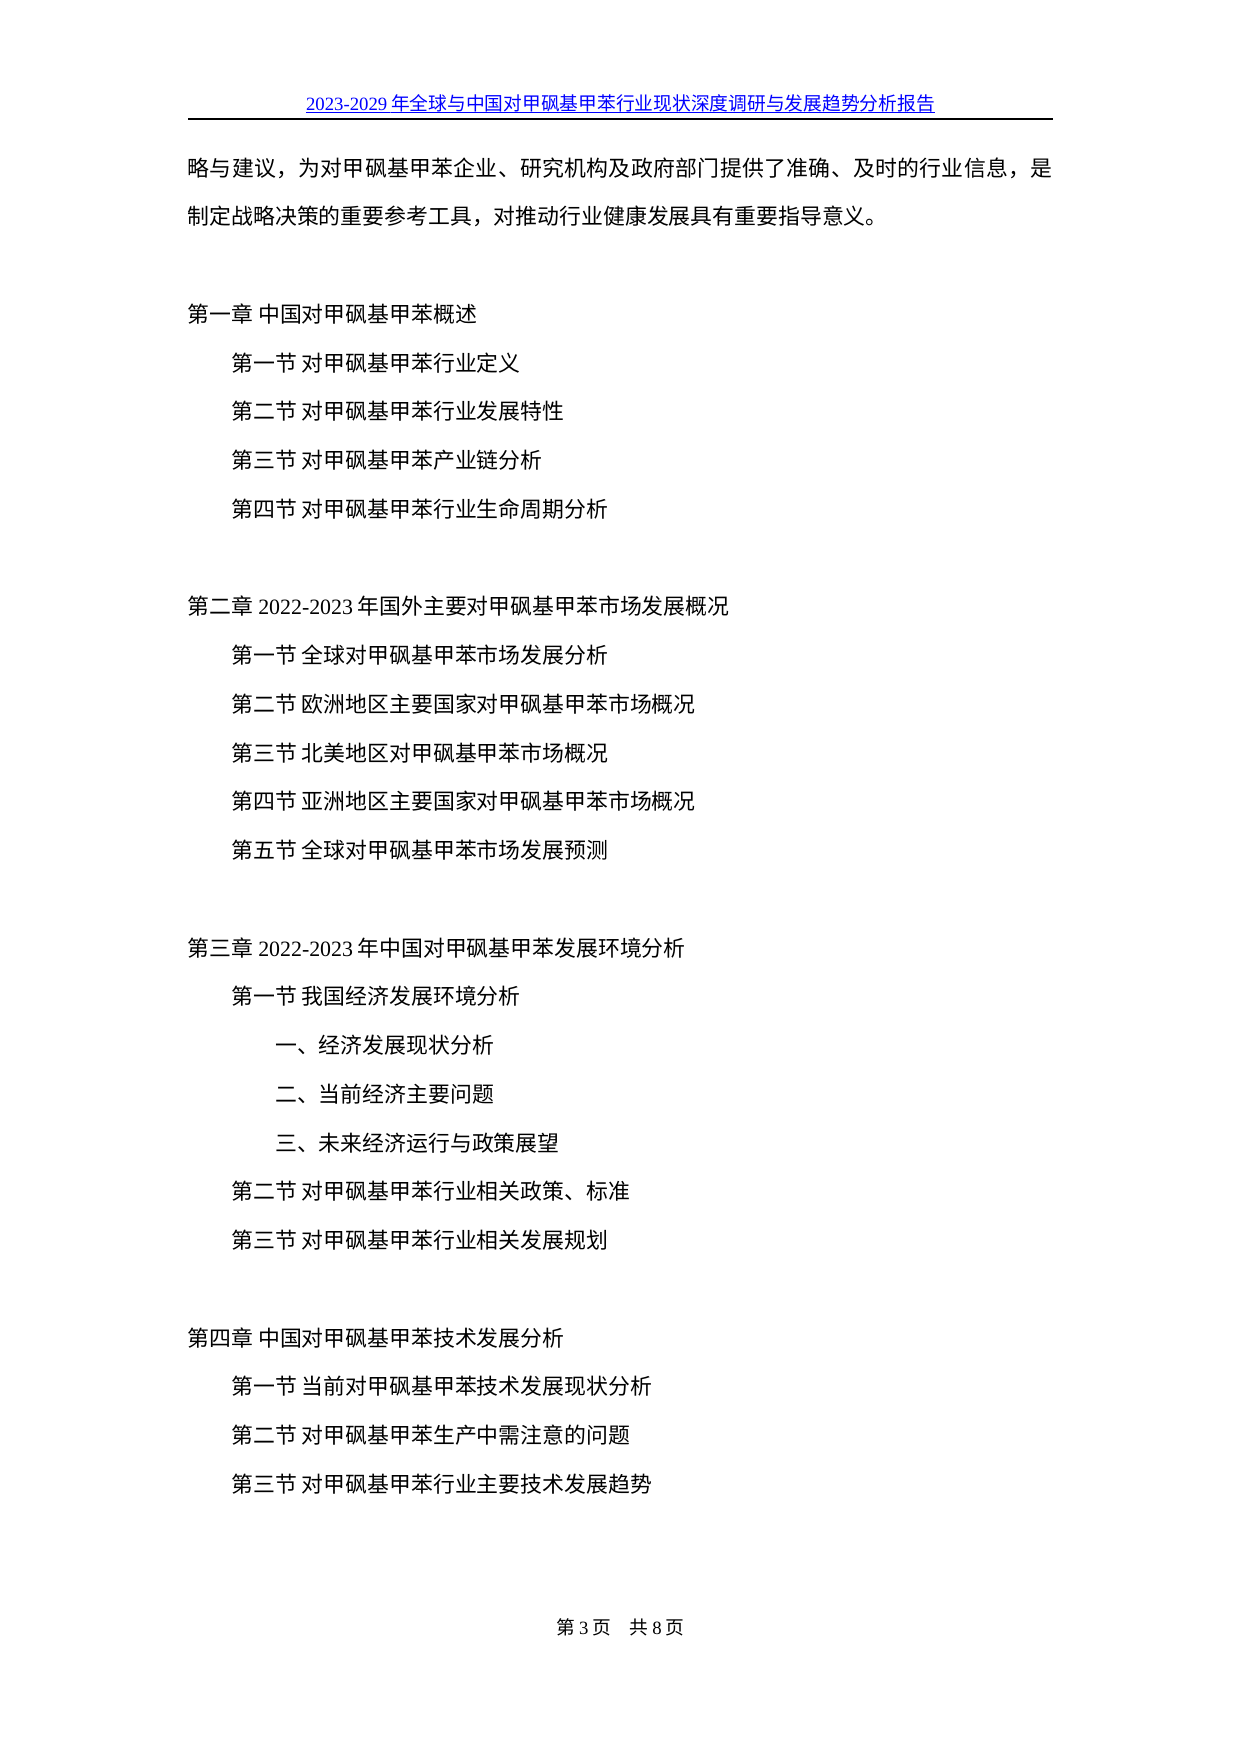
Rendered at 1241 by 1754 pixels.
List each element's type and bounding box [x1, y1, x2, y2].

text [187, 150, 1053, 1499]
